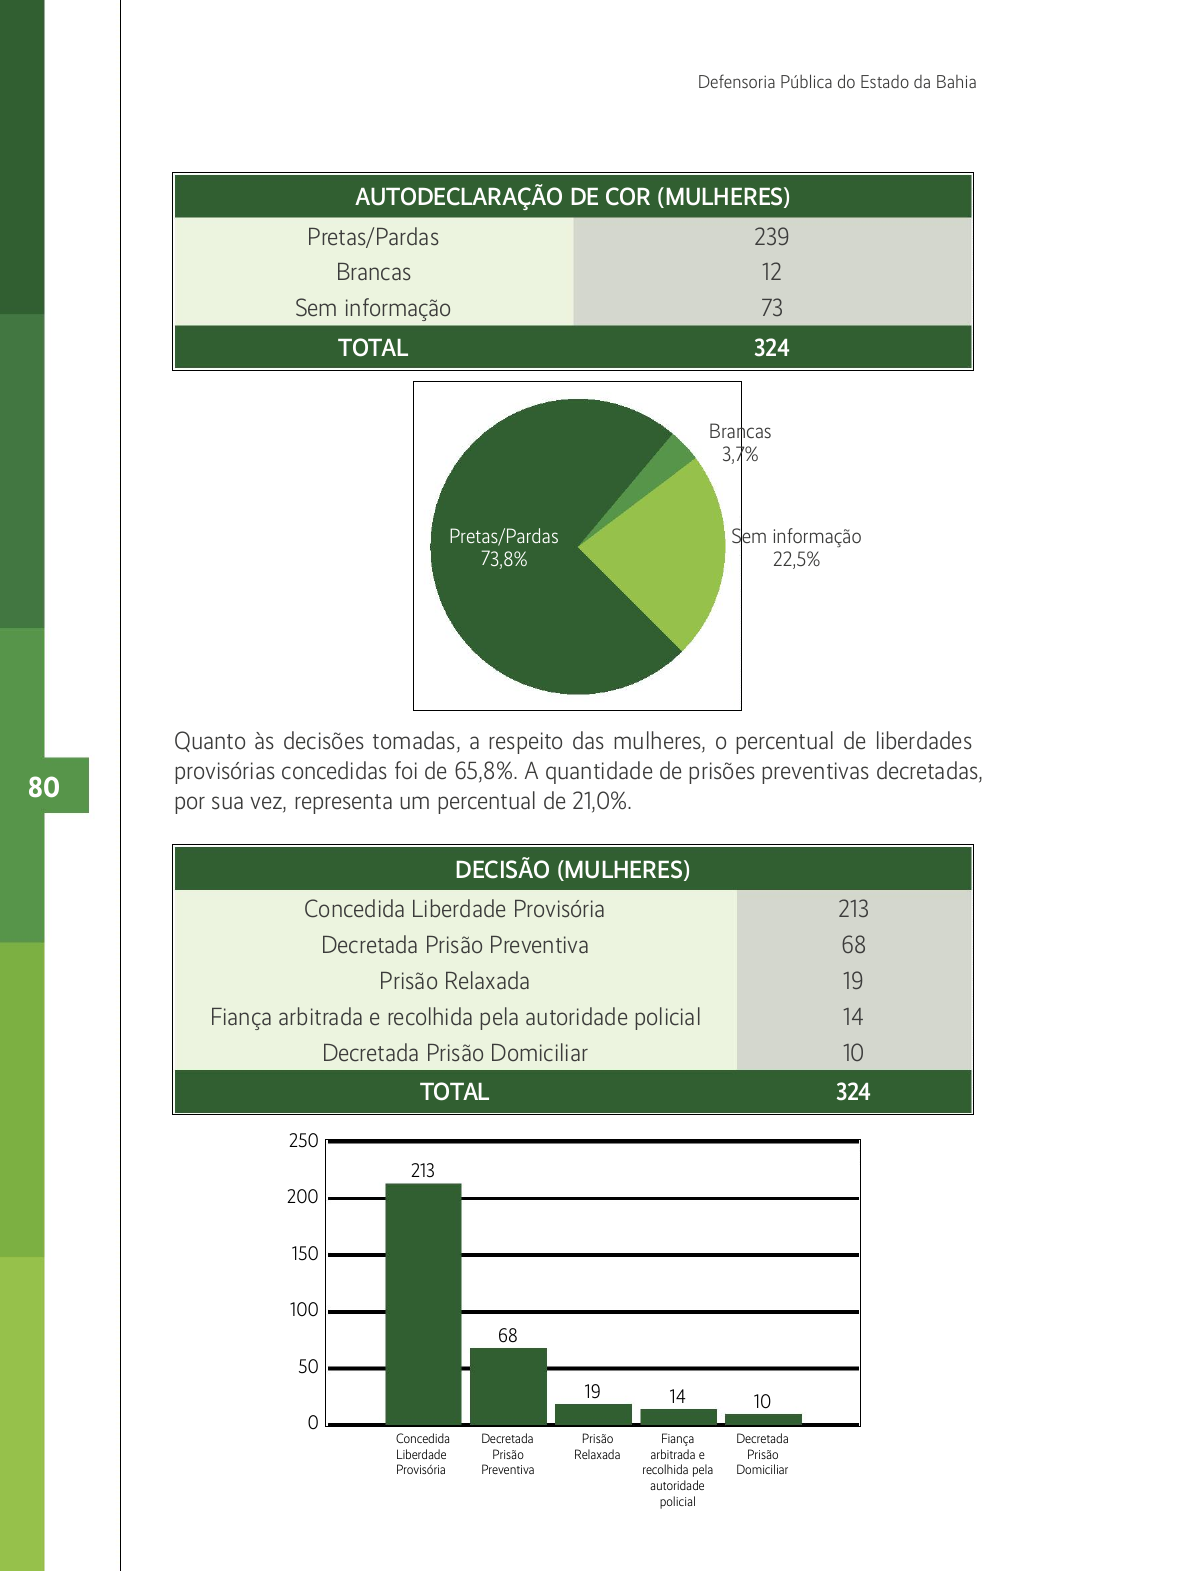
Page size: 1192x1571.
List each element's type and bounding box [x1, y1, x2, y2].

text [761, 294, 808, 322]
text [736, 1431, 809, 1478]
picture [173, 173, 973, 370]
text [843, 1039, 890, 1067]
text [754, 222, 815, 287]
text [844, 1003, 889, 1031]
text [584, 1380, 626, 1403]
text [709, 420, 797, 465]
picture [414, 382, 741, 710]
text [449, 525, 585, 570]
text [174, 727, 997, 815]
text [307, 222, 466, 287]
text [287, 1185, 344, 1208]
picture [326, 1140, 860, 1426]
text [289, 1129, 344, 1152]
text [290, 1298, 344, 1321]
picture [173, 845, 973, 1114]
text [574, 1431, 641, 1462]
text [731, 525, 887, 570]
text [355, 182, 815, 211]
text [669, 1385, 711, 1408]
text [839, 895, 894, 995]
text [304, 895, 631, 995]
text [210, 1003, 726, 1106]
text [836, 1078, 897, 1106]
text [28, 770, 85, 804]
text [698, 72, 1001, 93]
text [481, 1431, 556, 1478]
picture [0, 0, 120, 1571]
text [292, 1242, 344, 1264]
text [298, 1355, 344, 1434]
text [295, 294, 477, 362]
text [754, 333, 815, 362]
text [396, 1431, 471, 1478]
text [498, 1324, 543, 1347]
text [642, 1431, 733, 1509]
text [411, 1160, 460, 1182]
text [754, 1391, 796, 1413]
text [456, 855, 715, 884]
